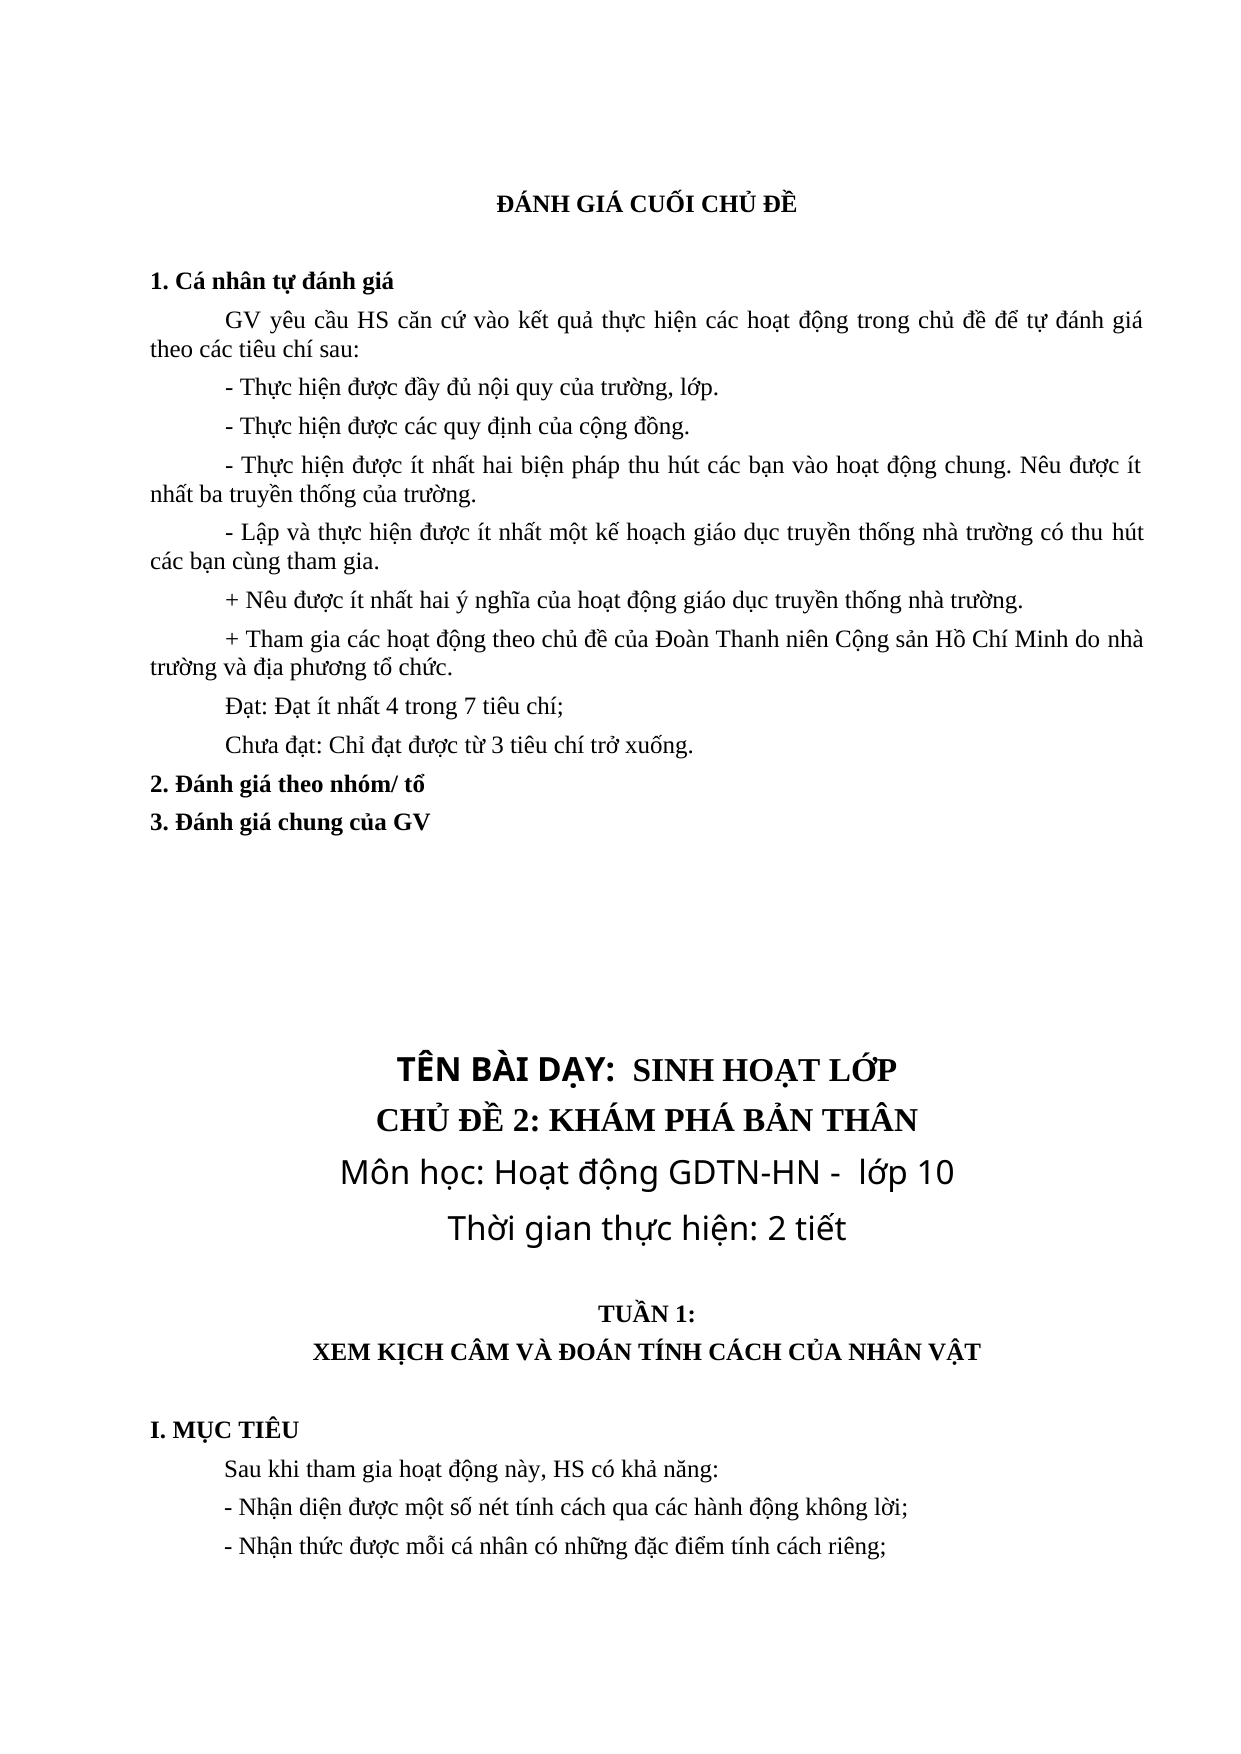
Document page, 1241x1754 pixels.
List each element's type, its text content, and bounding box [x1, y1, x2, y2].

text GV yêu cầu HS căn cứ vào kết quả thực hiện các hoạt động trong chủ đề để tự đánh giá theo các tiêu chí sau: [150, 305, 1144, 362]
text Thời gian thực hiện: 2 tiết [150, 1204, 1144, 1250]
text - Thực hiện được đầy đủ nội quy của trường, lớp. [150, 372, 1144, 401]
text Chưa đạt: Chỉ đạt được từ 3 tiêu chí trở xuống. [150, 730, 1144, 759]
text + Tham gia các hoạt động theo chủ đề của Đoàn Thanh niên Cộng sản Hồ Chí Minh do nhà trường và địa phương tổ chức. [150, 624, 1144, 681]
text 1. Cá nhân tự đánh giá [150, 266, 1144, 295]
text + Nêu được ít nhất hai ý nghĩa của hoạt động giáo dục truyền thống nhà trường. [150, 585, 1144, 614]
text - Nhận diện được một số nét tính cách qua các hành động không lời; [150, 1492, 1144, 1521]
text Môn học: Hoạt động GDTN-HN - lớp 10 [150, 1149, 1144, 1194]
text - Thực hiện được ít nhất hai biện pháp thu hút các bạn vào hoạt động chung. Nêu được ít nhất ba truyền thống của trường. [150, 450, 1144, 507]
text 2. Đánh giá theo nhóm/ tổ [150, 769, 1144, 797]
text ĐÁNH GIÁ CUỐI CHỦ ĐỀ [150, 189, 1144, 217]
text TUẦN 1: [150, 1299, 1144, 1327]
text Đạt: Đạt ít nhất 4 trong 7 tiêu chí; [150, 691, 1144, 720]
text - Thực hiện được các quy định của cộng đồng. [150, 411, 1144, 440]
text I. MỤC TIÊU [150, 1415, 1144, 1444]
text - Nhận thức được mỗi cá nhân có những đặc điểm tính cách riêng; [150, 1531, 1144, 1560]
text CHỦ ĐỀ 2: KHÁM PHÁ BẢN THÂN [150, 1101, 1144, 1139]
text - Lập và thực hiện được ít nhất một kế hoạch giáo dục truyền thống nhà trường có thu hút các bạn cùng tham gia. [150, 517, 1144, 575]
text 3. Đánh giá chung của GV [150, 807, 1144, 836]
text TÊN BÀI DẠY: SINH HOẠT LỚP [150, 1045, 1144, 1091]
text XEM KỊCH CÂM VÀ ĐOÁN TÍNH CÁCH CỦA NHÂN VẬT [150, 1337, 1144, 1366]
text Sau khi tham gia hoạt động này, HS có khả năng: [150, 1454, 1144, 1482]
